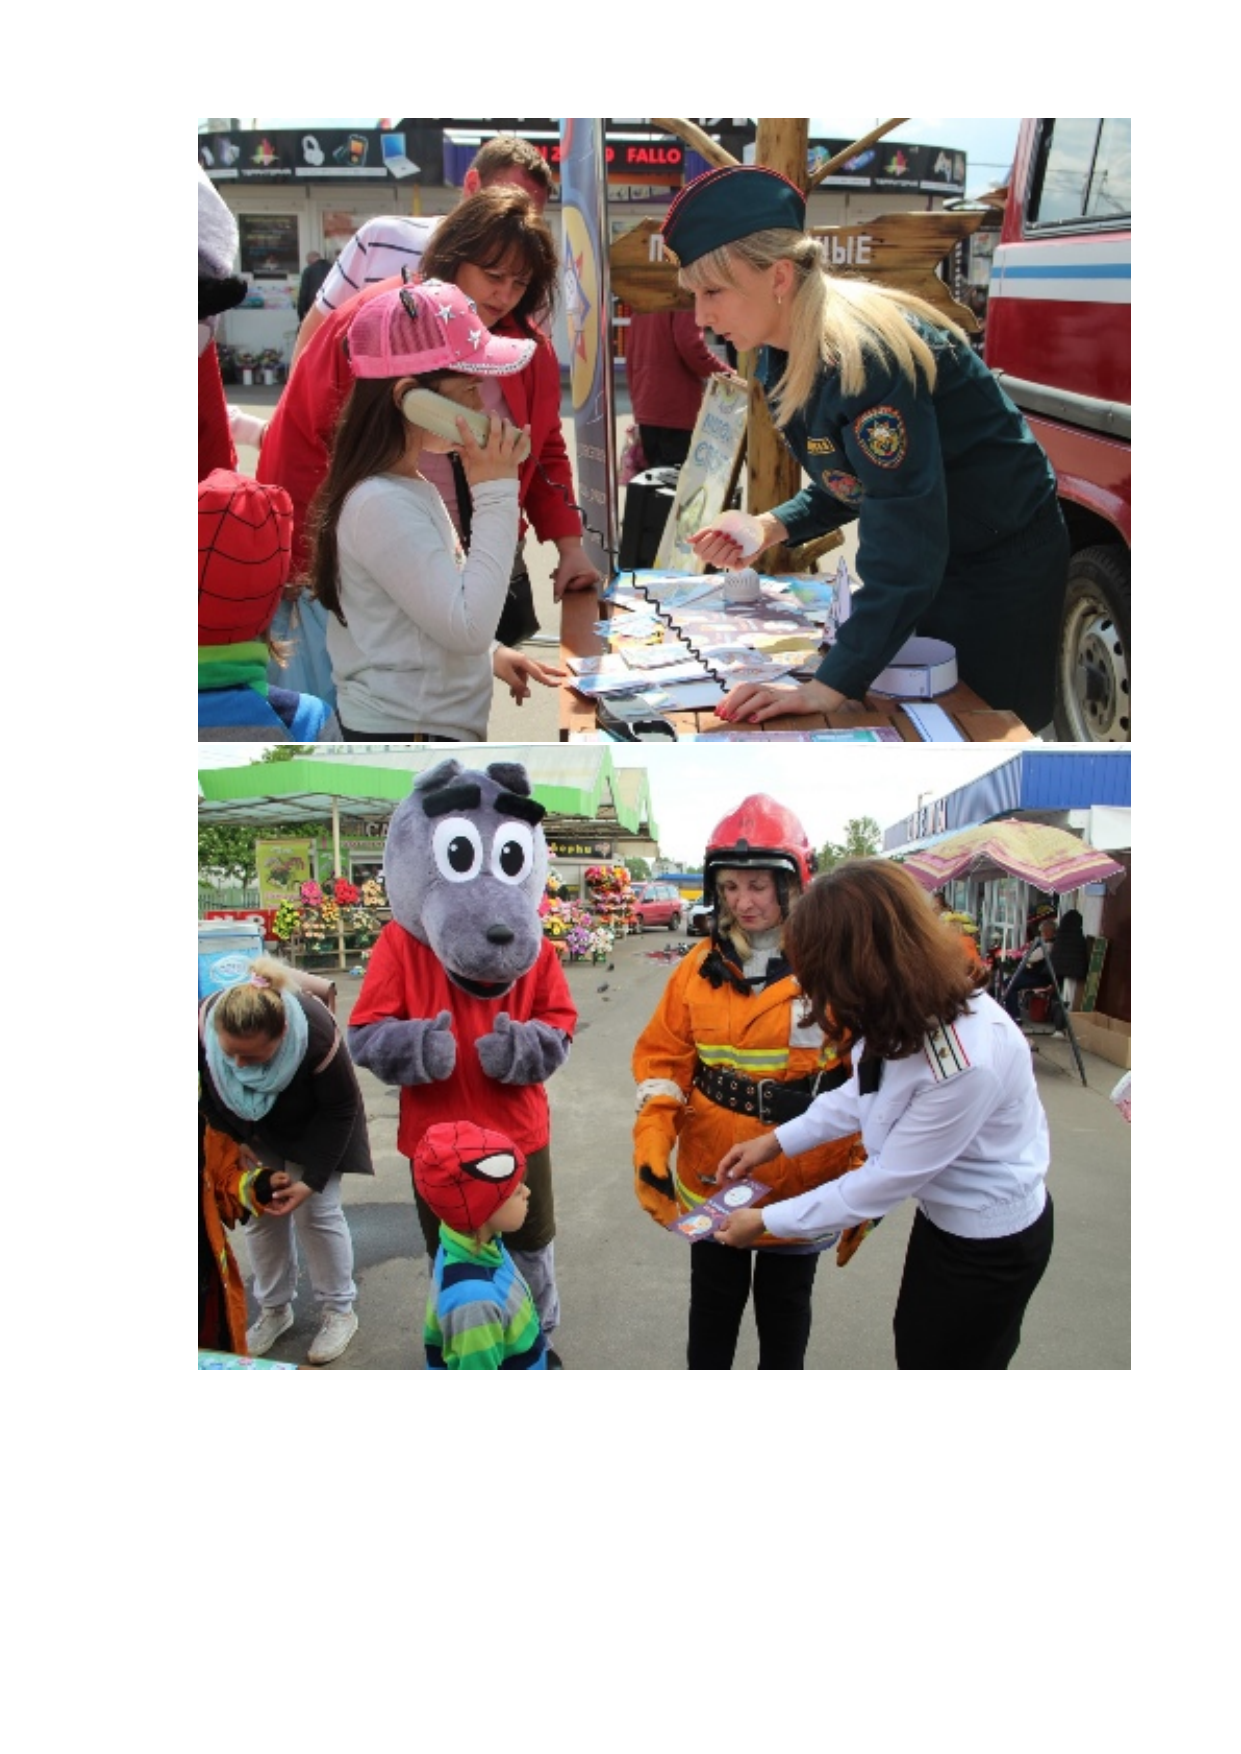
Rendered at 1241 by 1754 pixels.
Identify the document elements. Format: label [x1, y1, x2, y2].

picture [198, 745, 1131, 1370]
picture [198, 118, 1131, 742]
